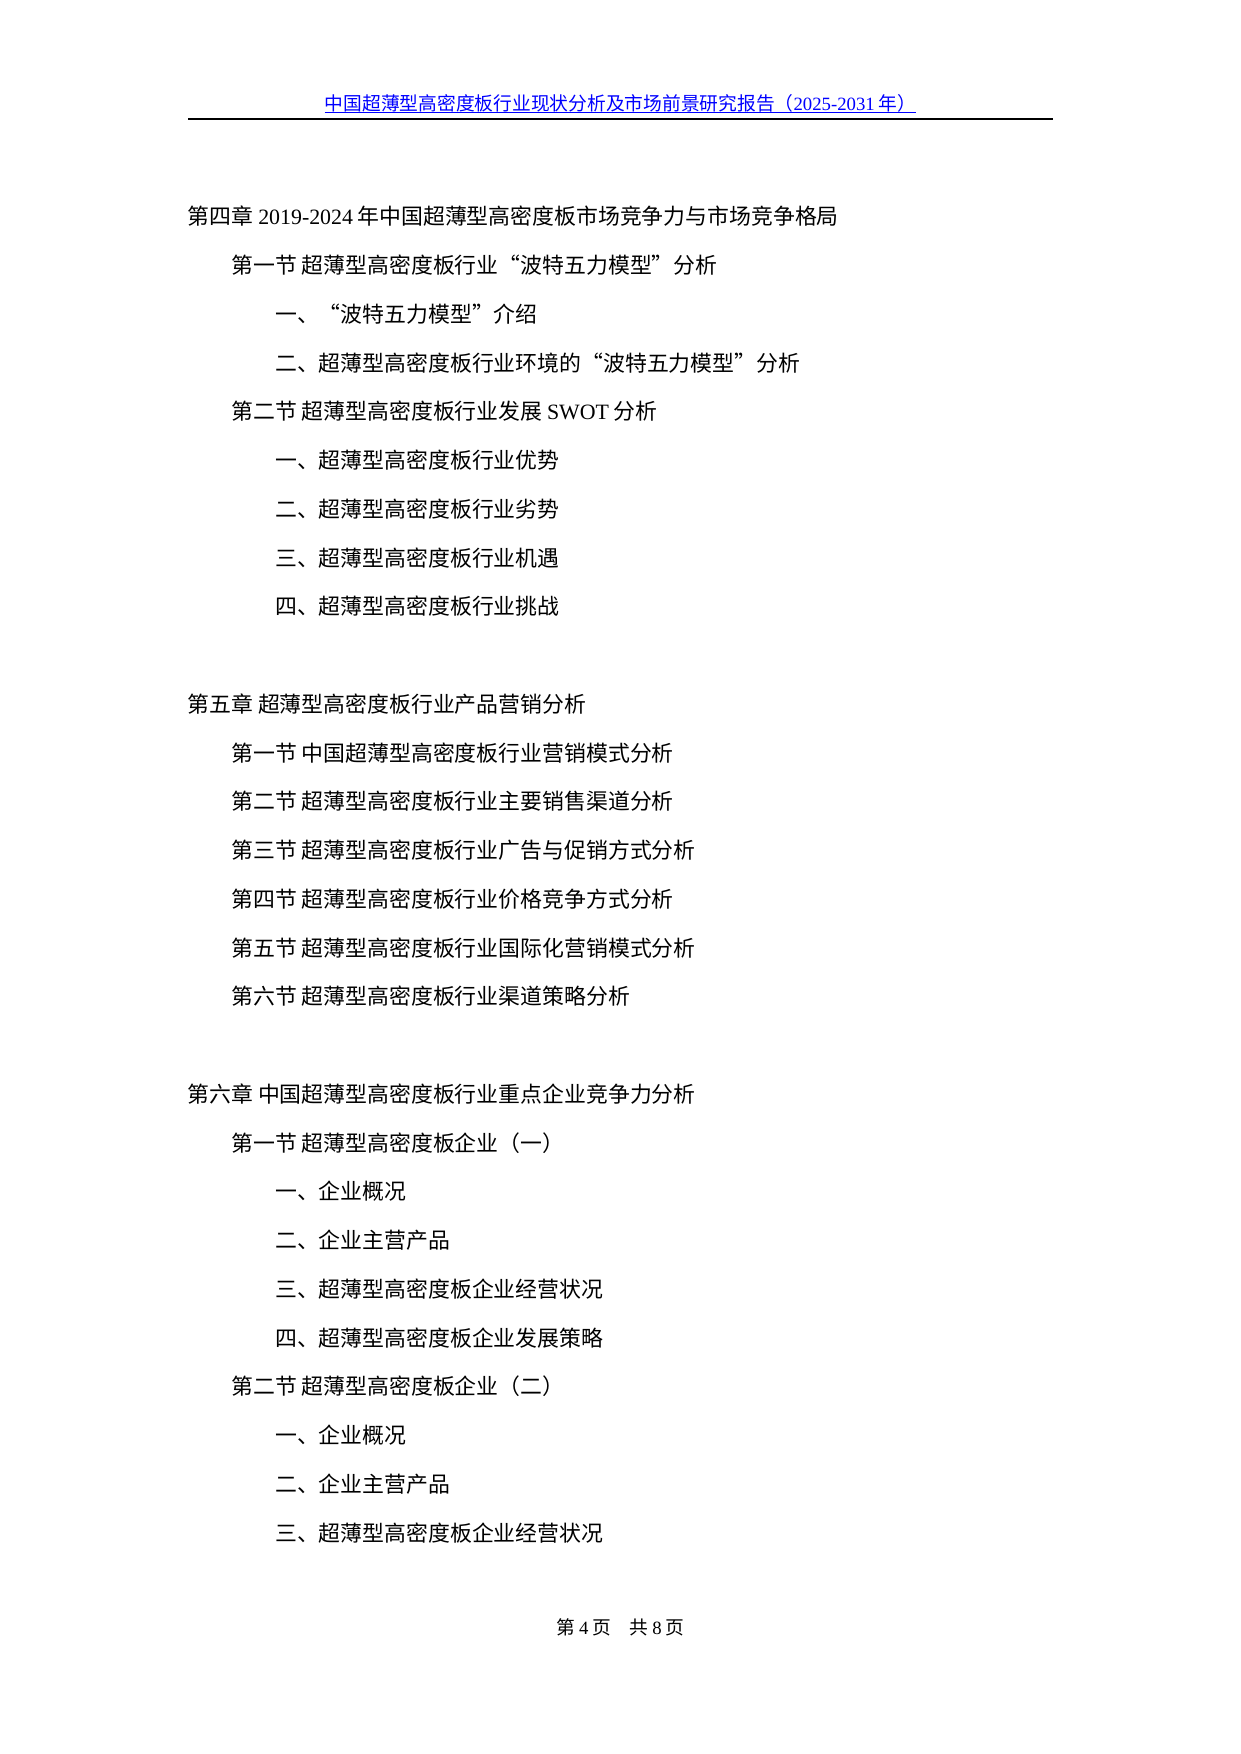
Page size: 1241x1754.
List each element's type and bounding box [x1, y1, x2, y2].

text [187, 150, 1053, 1548]
